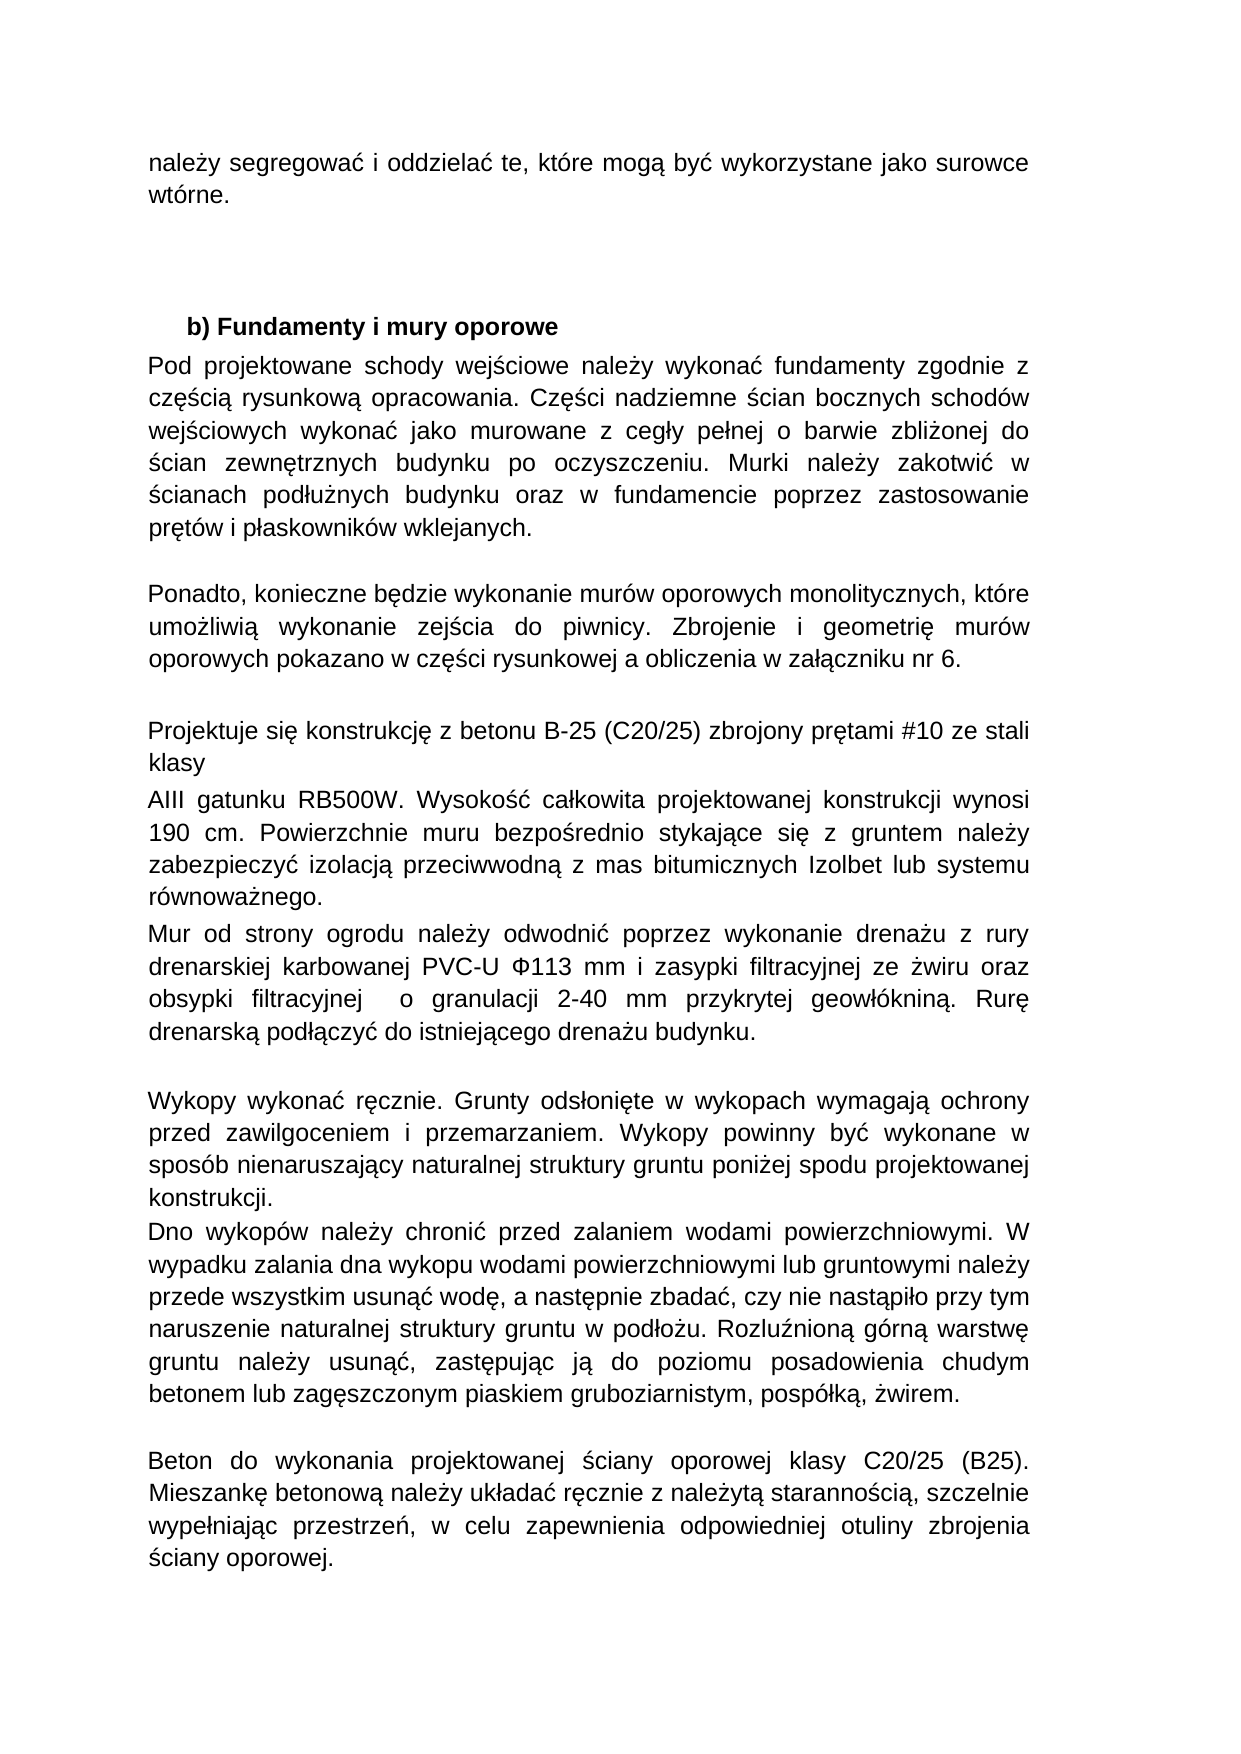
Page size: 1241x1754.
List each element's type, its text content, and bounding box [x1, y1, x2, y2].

text Projektuje się konstrukcję z betonu B-25 (C20/25) zbrojony prętami #10 ze stali klasy [147, 716, 1031, 777]
text Beton do wykonania projektowanej ściany oporowej klasy C20/25 (B25). Mieszankę betonową należy układać ręcznie z należytą starannością, szczelnie wypełniając przestrzeń, w celu zapewnienia odpowiedniej otuliny zbrojenia ściany oporowej. [147, 1446, 1031, 1572]
text Pod projektowane schody wejściowe należy wykonać fundamenty zgodnie z częścią rysunkową opracowania. Części nadziemne ścian bocznych schodów wejściowych wykonać jako murowane z cegły pełnej o barwie zbliżonej do ścian zewnętrznych budynku po oczyszczeniu. Murki należy zakotwić w ścianach podłużnych budynku oraz w fundamencie poprzez zastosowanie prętów i płaskowników wklejanych. [147, 351, 1031, 542]
text Mur od strony ogrodu należy odwodnić poprzez wykonanie drenażu z rury drenarskiej karbowanej PVC-U Ф113 mm i zasypki filtracyjnej ze żwiru oraz obsypki filtracyjnej o granulacji 2-40 mm przykrytej geowłókniną. Rurę drenarską podłączyć do istniejącego drenażu budynku. [147, 919, 1031, 1045]
text Wykopy wykonać ręcznie. Grunty odsłonięte w wykopach wymagają ochrony przed zawilgoceniem i przemarzaniem. Wykopy powinny być wykonane w sposób nienaruszający naturalnej struktury gruntu poniżej spodu projektowanej konstrukcji. [147, 1086, 1031, 1212]
text Dno wykopów należy chronić przed zalaniem wodami powierzchniowymi. W wypadku zalania dna wykopu wodami powierzchniowymi lub gruntowymi należy przede wszystkim usunąć wodę, a następnie zbadać, czy nie nastąpiło przy tym naruszenie naturalnej struktury gruntu w podłożu. Rozluźnioną górną warstwę gruntu należy usunąć, zastępując ją do poziomu posadowienia chudym betonem lub zagęszczonym piaskiem gruboziarnistym, pospółką, żwirem. [147, 1217, 1031, 1408]
text Ponadto, konieczne będzie wykonanie murów oporowych monolitycznych, które umożliwią wykonanie zejścia do piwnicy. Zbrojenie i geometrię murów oporowych pokazano w części rysunkowej a obliczenia w załączniku nr 6. [147, 579, 1031, 673]
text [147, 148, 1031, 209]
text b) Fundamenty i mury oporowe [186, 312, 1072, 341]
text AIII gatunku RB500W. Wysokość całkowita projektowanej konstrukcji wynosi 190 cm. Powierzchnie muru bezpośrednio stykające się z gruntem należy zabezpieczyć izolacją przeciwwodną z mas bitumicznych Izolbet lub systemu równoważnego. [147, 785, 1031, 911]
